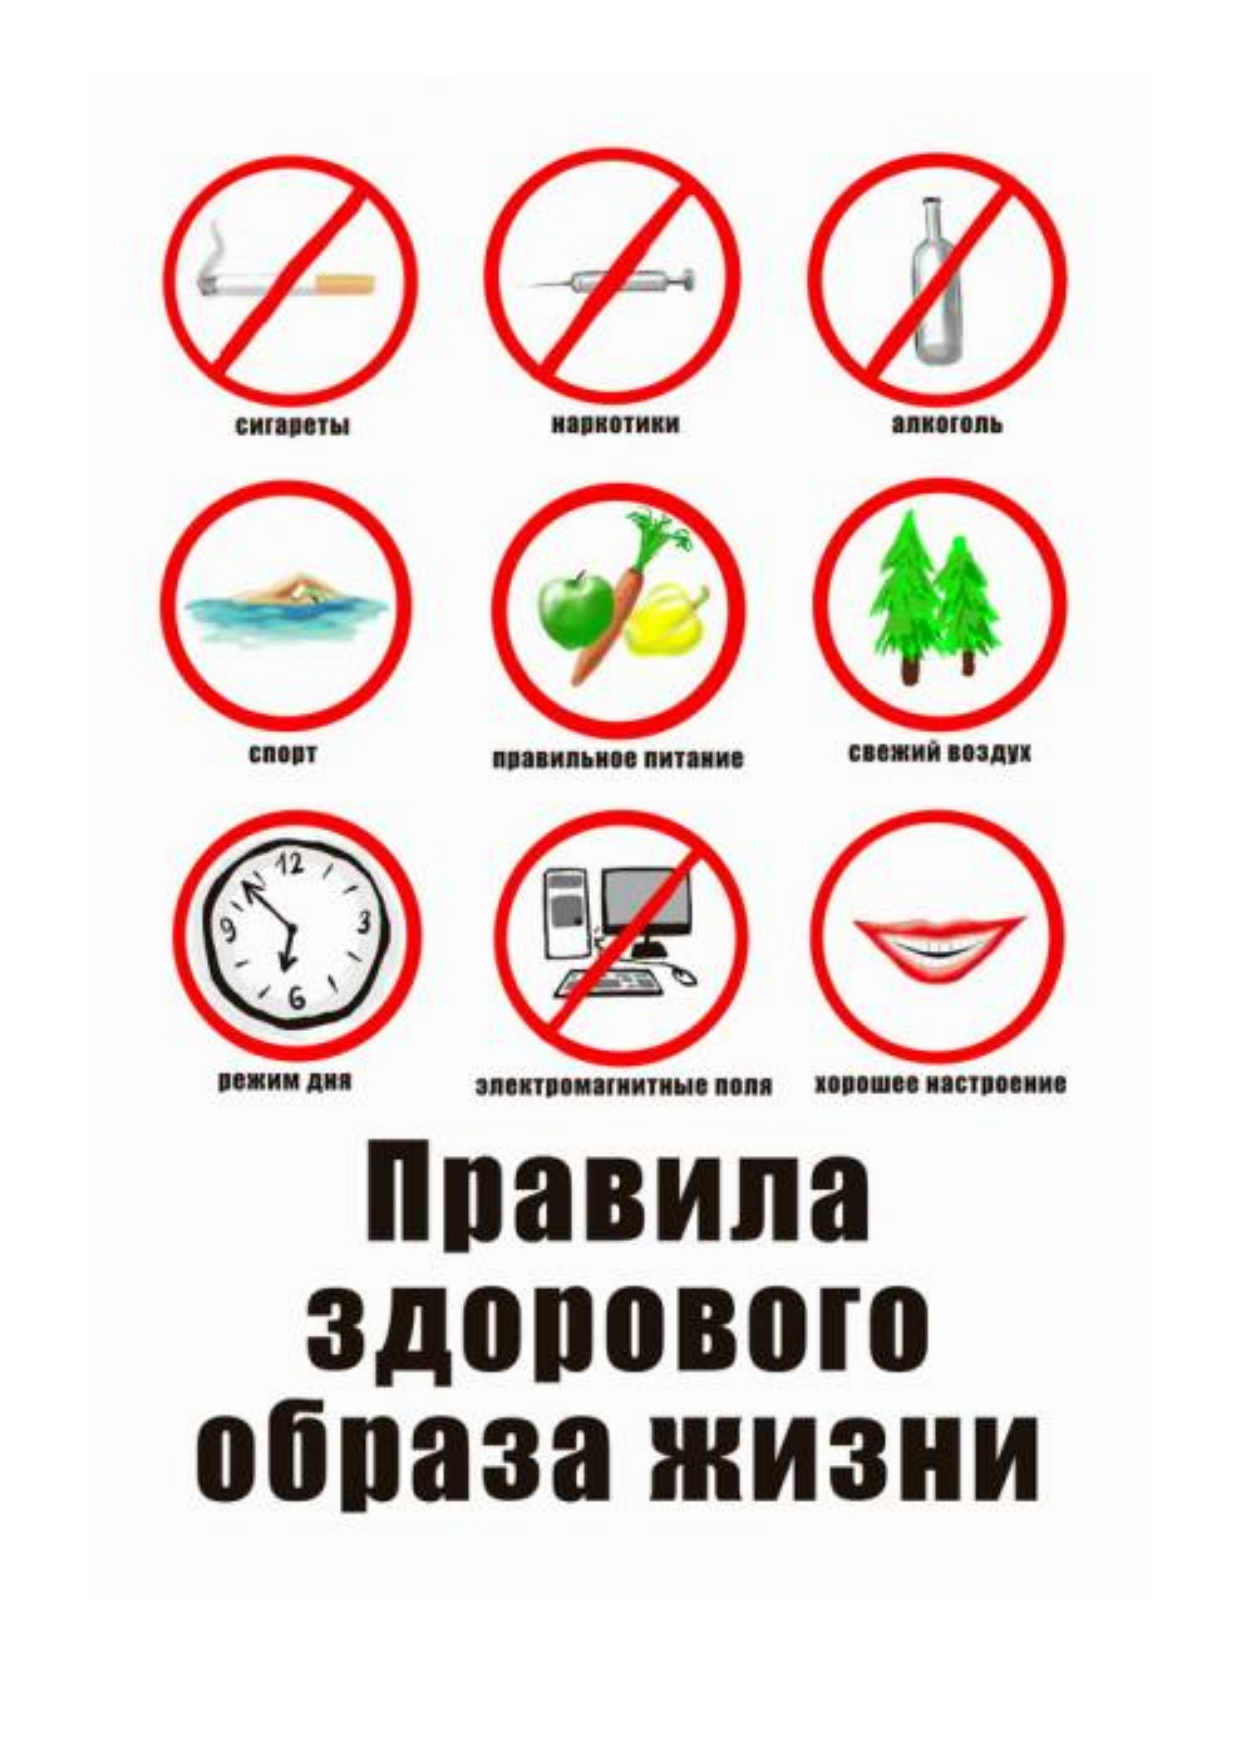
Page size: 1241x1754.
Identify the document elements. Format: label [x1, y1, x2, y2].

picture [88, 75, 1152, 1593]
